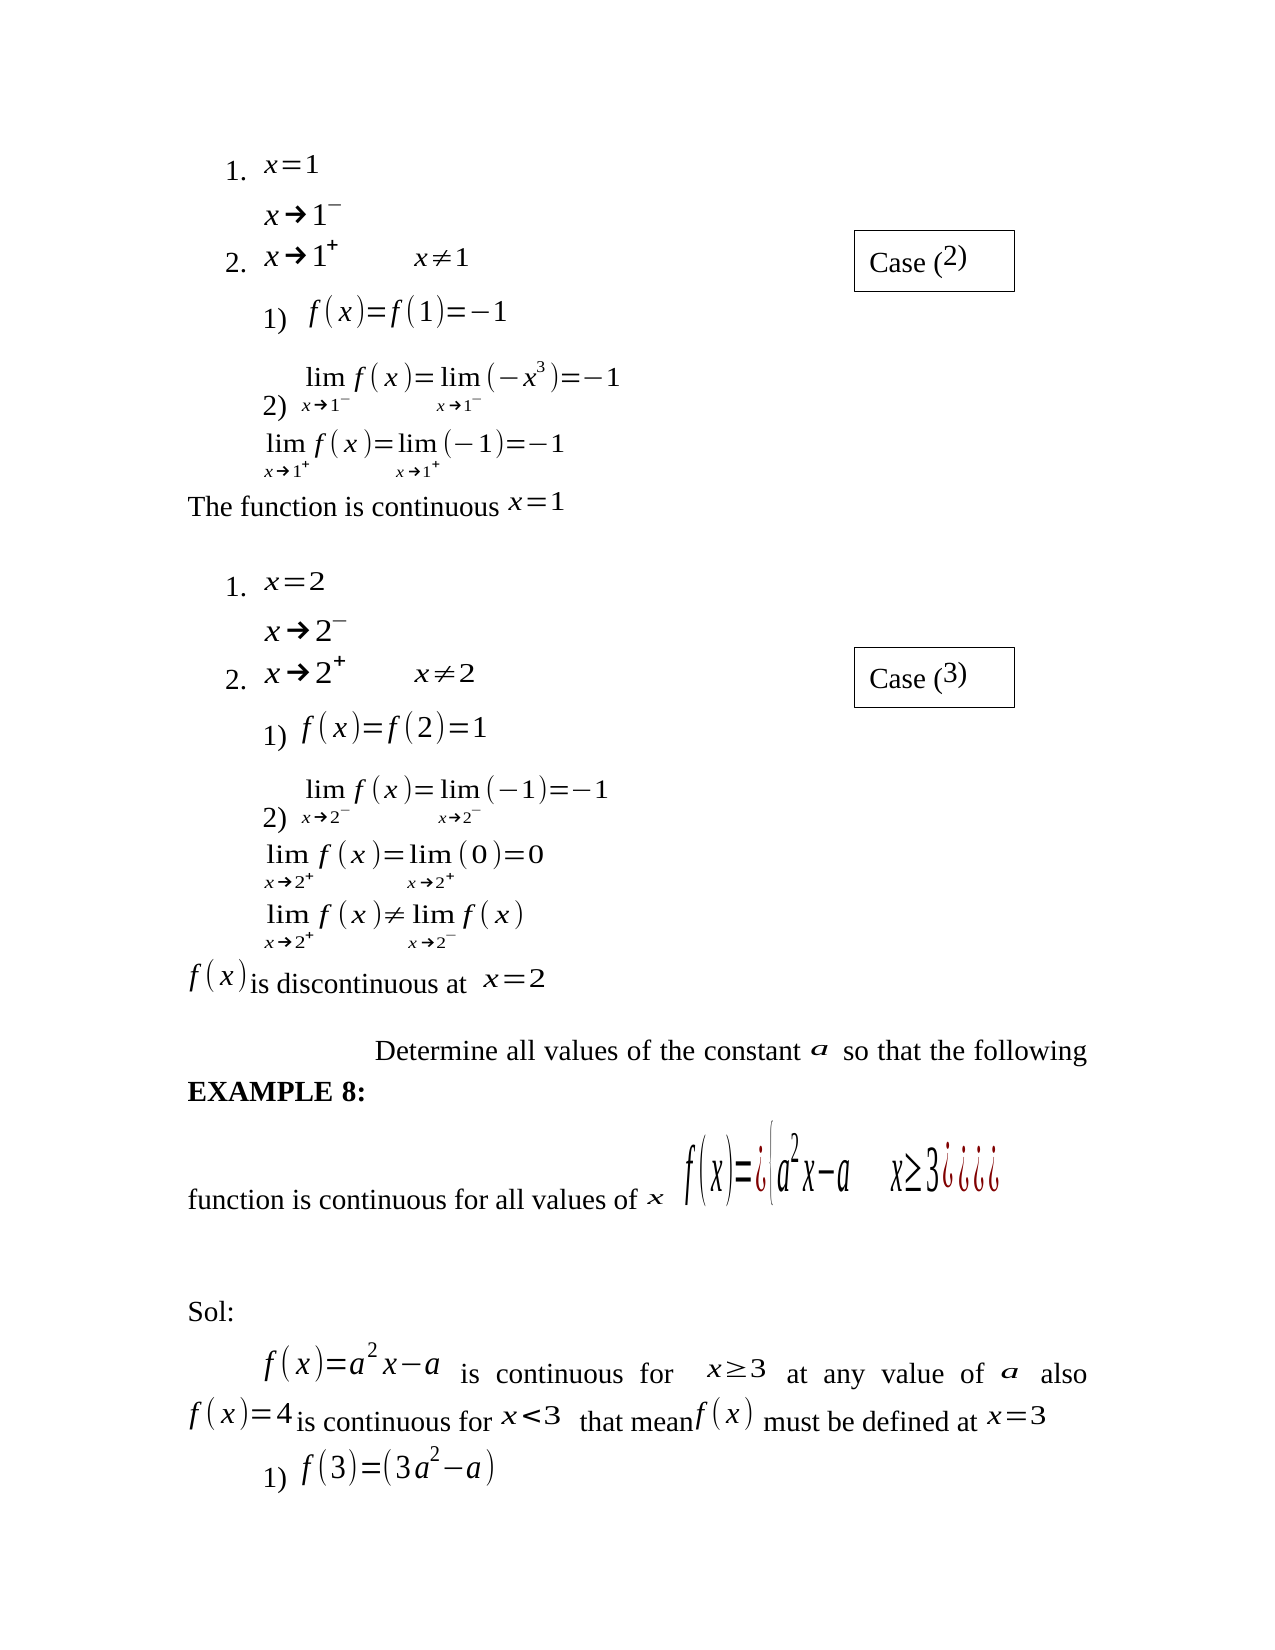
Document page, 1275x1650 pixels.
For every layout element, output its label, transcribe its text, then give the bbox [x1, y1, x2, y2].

text is continuous for at any value of alsois continuous for that mean must be defined at [187, 1339, 1087, 1438]
text EXAMPLE 8: Determine all values of the constant so that the following function is continuous for all values of [187, 1033, 1087, 1244]
text Sol: [187, 1254, 1087, 1328]
text is discontinuous at [187, 957, 1087, 1000]
text The function is continuous [187, 486, 1087, 523]
